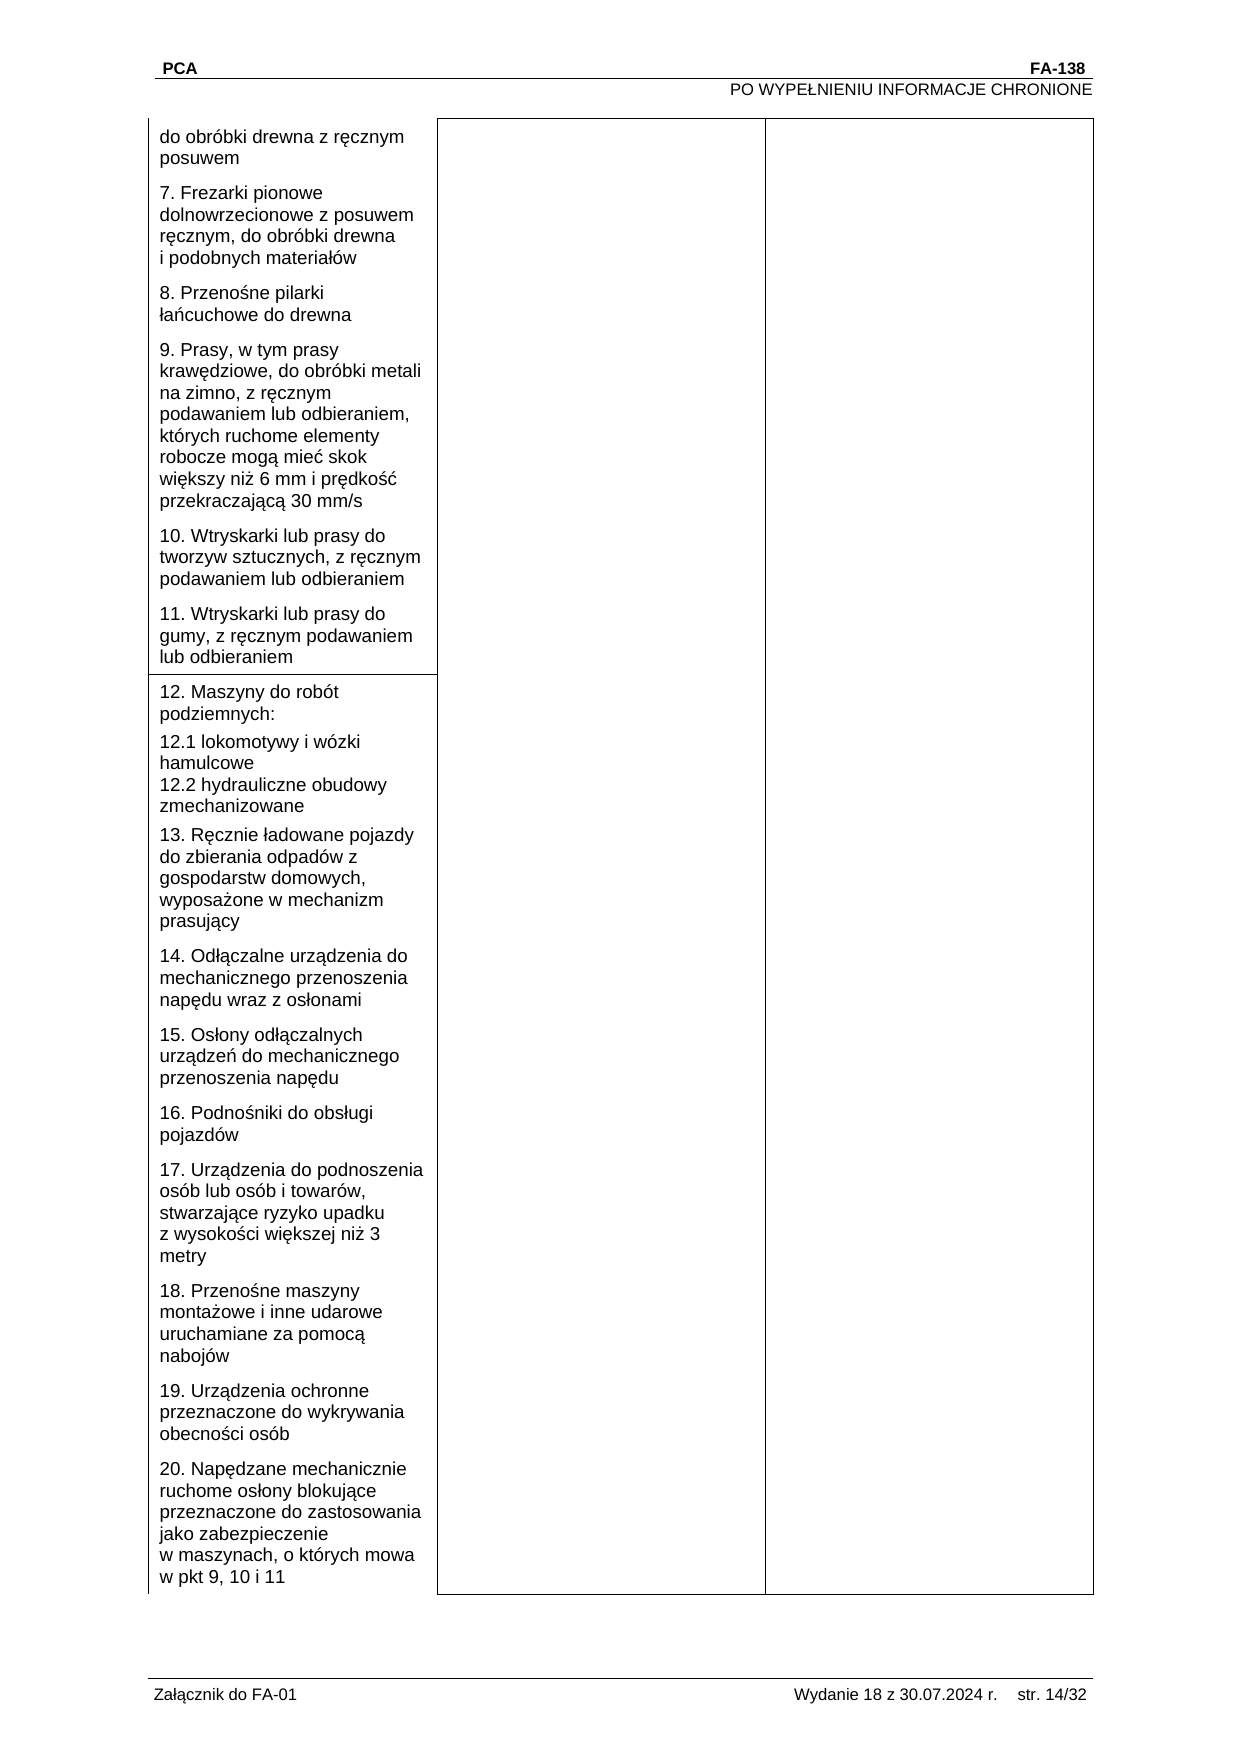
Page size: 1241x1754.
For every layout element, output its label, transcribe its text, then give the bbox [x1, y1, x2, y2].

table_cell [149, 118, 437, 175]
table_cell 13. Ręcznie ładowane pojazdy do zbierania odpadów z gospodarstw domowych, wyposażone w mechanizm prasujący [149, 823, 437, 938]
table_cell 10. Wtryskarki lub prasy do tworzyw sztucznych, z ręcznym podawaniem lub odbieraniem [149, 517, 437, 596]
table_cell 17. Urządzenia do podnoszenia osób lub osób i towarów, stwarzające ryzyko upadku z wysokości większej niż [149, 1151, 437, 1272]
table_cell 8. Przenośne pilarki łańcuchowe do drewna [149, 275, 437, 331]
table_cell 7. Frezarki pionowe dolnowrzecionowe z posuwem ręcznym, do obróbki drewna i podobnych materiałów [149, 175, 437, 274]
table_cell 12. Maszyny do robót podziemnych: 12.1 lokomotywy i wózki hamulcowe 12.2 hydrauliczne obudowy zmechanizowane [149, 675, 437, 823]
table_cell 20. Napędzane mechanicznie ruchome osłony blokujące przeznaczone do zastosowania jako zabezpieczenie w maszynach, o których mowa w pkt 9, 10 i 11 [149, 1451, 437, 1593]
table_cell 18. Przenośne maszyny montażowe i inne udarowe uruchamiane za pomocą nabojów [149, 1273, 437, 1372]
table_cell 14. Odłączalne urządzenia do mechanicznego przenoszenia napędu wraz z osłonami [149, 938, 437, 1016]
table_cell 9. Prasy, w tym prasy krawędziowe, do obróbki metali na zimno, z ręcznym podawaniem lub odbieraniem, których ruchome elementy robocze mogą mieć skok większy niż i prędkość przekraczającą 30 mm/s [149, 331, 437, 517]
table_cell 15. Osłony odłączalnych urządzeń do mechanicznego przenoszenia napędu [149, 1016, 437, 1094]
table_cell 16. Podnośniki do obsługi pojazdów [149, 1095, 437, 1151]
table_cell 19. Urządzenia ochronne przeznaczone do wykrywania obecności osób [149, 1372, 437, 1451]
table_cell 11. Wtryskarki lub prasy do gumy, z ręcznym podawaniem lub odbieraniem [149, 596, 437, 674]
